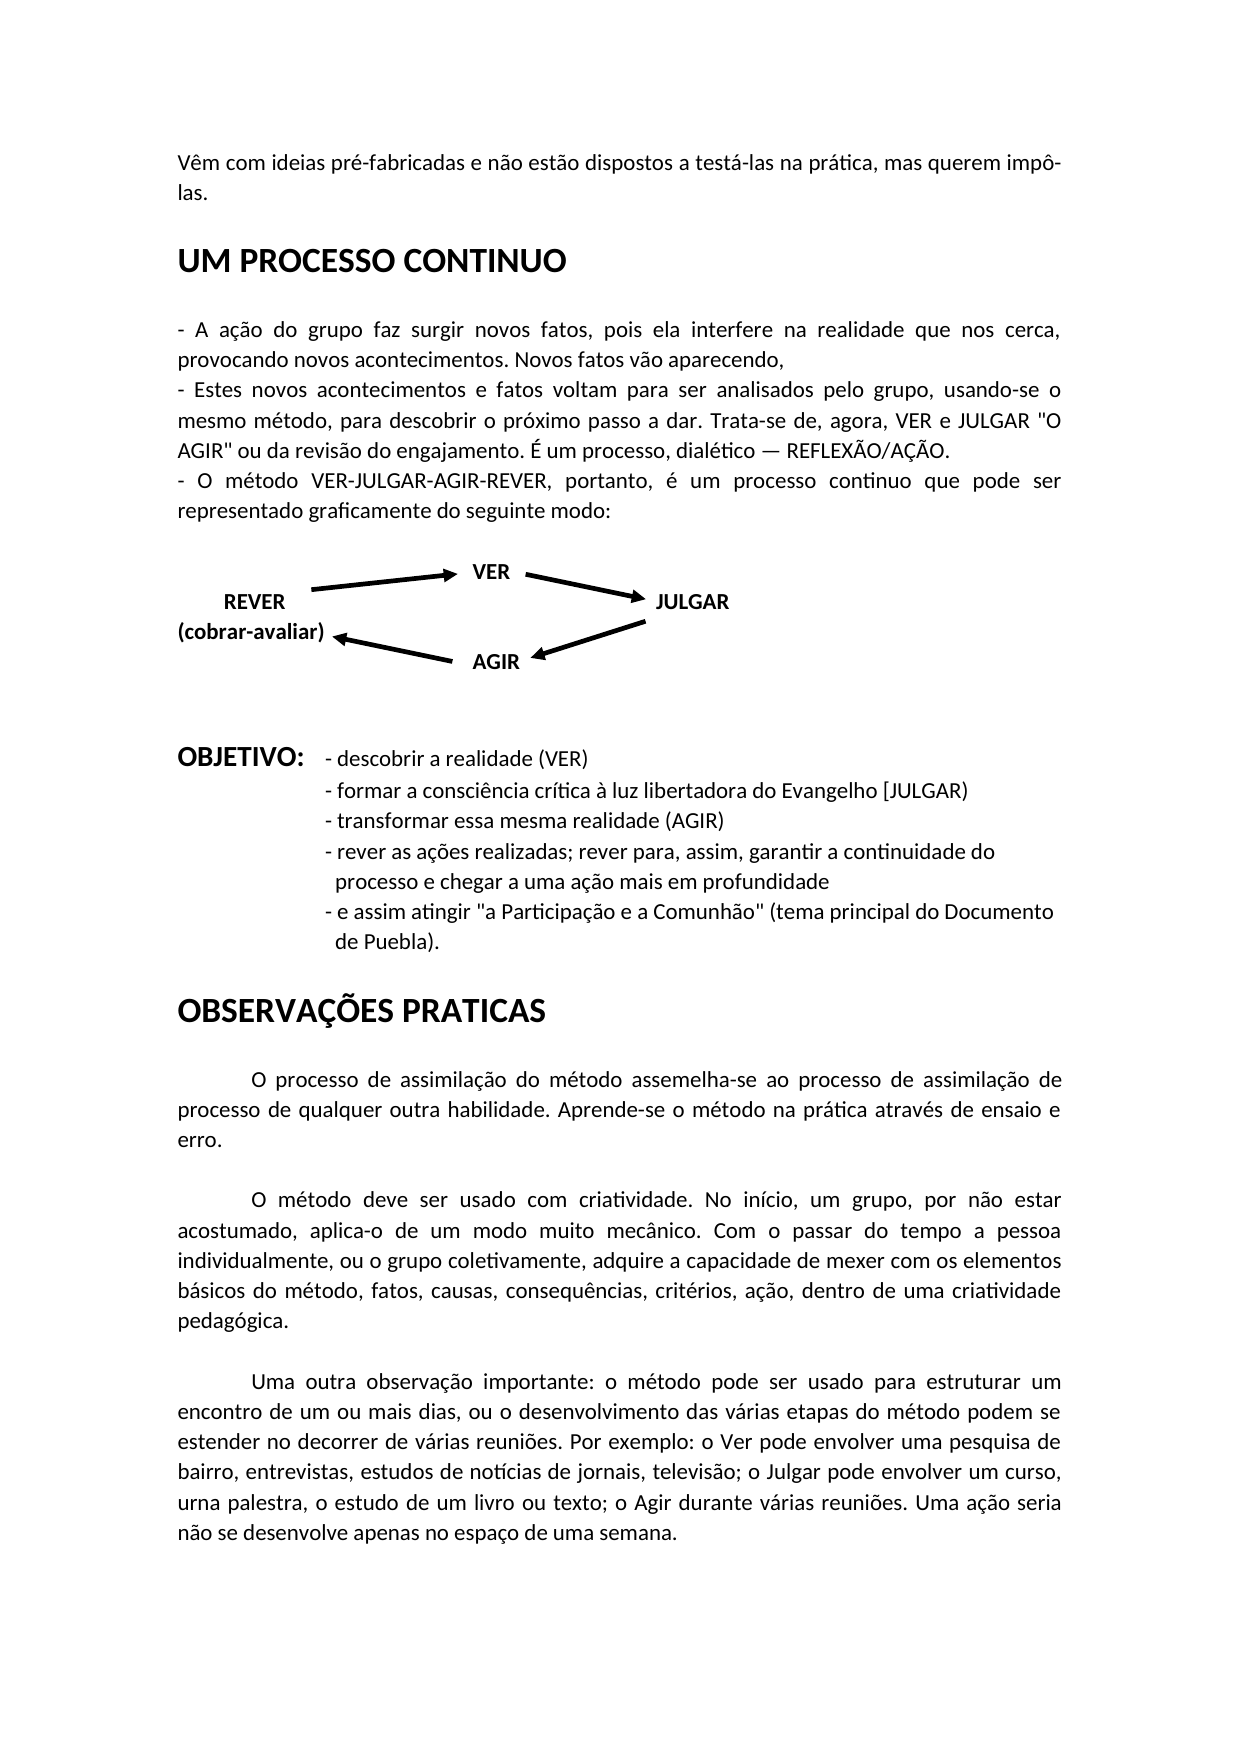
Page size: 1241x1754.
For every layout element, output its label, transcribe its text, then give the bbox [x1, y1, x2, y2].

text de Puebla). [177, 927, 1063, 956]
text Uma outra observação importante: o método pode ser usado para estruturar um encontro de um ou mais dias, ou o desenvolvimento das várias etapas do método podem se estender no decorrer de várias reuniões. Por exemplo: o Ver pode envolver uma pesquisa de bairro, entrevistas, estudos de notícias de jornais, televisão; o Julgar pode envolver um curso, urna palestra, o estudo de um livro ou texto; o Agir durante várias reuniões. Uma ação seria não se desenvolve apenas no espaço de uma semana. [177, 1367, 1063, 1546]
text OBJETIVO: - descobrir a realidade (VER) [177, 738, 1063, 774]
text OBSERVAÇÕES PRATICAS [177, 988, 1063, 1031]
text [177, 148, 1063, 206]
text VER [177, 557, 1063, 585]
text - A ação do grupo faz surgir novos fatos, pois ela interfere na realidade que nos cerca, provocando novos acontecimentos. Novos fatos vão aparecendo, [177, 315, 1063, 373]
text - rever as ações realizadas; rever para, assim, garantir a continuidade do [177, 837, 1063, 865]
text REVER JULGAR [177, 587, 1063, 615]
text O método deve ser usado com criatividade. No início, um grupo, por não estar acostumado, aplica-o de um modo muito mecânico. Com o passar do tempo a pessoa individualmente, ou o grupo coletivamente, adquire a capacidade de mexer com os elementos básicos do método, fatos, causas, consequências, critérios, ação, dentro de uma criatividade pedagógica. [177, 1186, 1063, 1334]
text AGIR [177, 647, 1063, 675]
text O processo de assimilação do método assemelha-se ao processo de assimilação de processo de qualquer outra habilidade. Aprende-se o método na prática através de ensaio e erro. [177, 1065, 1063, 1153]
text - e assim atingir "a Participação e a Comunhão" (tema principal do Documento [177, 897, 1063, 925]
text - transformar essa mesma realidade (AGIR) [177, 807, 1063, 835]
text UM PROCESSO CONTINUO [177, 238, 1063, 281]
text - O método VER-JULGAR-AGIR-REVER, portanto, é um processo continuo que pode ser representado graficamente do seguinte modo: [177, 466, 1063, 524]
text processo e chegar a uma ação mais em profundidade [177, 867, 1063, 895]
text - formar a consciência crítica à luz libertadora do Evangelho [JULGAR) [177, 776, 1063, 804]
text - Estes novos acontecimentos e fatos voltam para ser analisados pelo grupo, usando-se o mesmo método, para descobrir o próximo passo a dar. Trata-se de, agora, VER e JULGAR "O AGIR" ou da revisão do engajamento. É um processo, dialético — REFLEXÃO/AÇÃO. [177, 376, 1063, 464]
text (cobrar-avaliar) [177, 617, 1063, 645]
